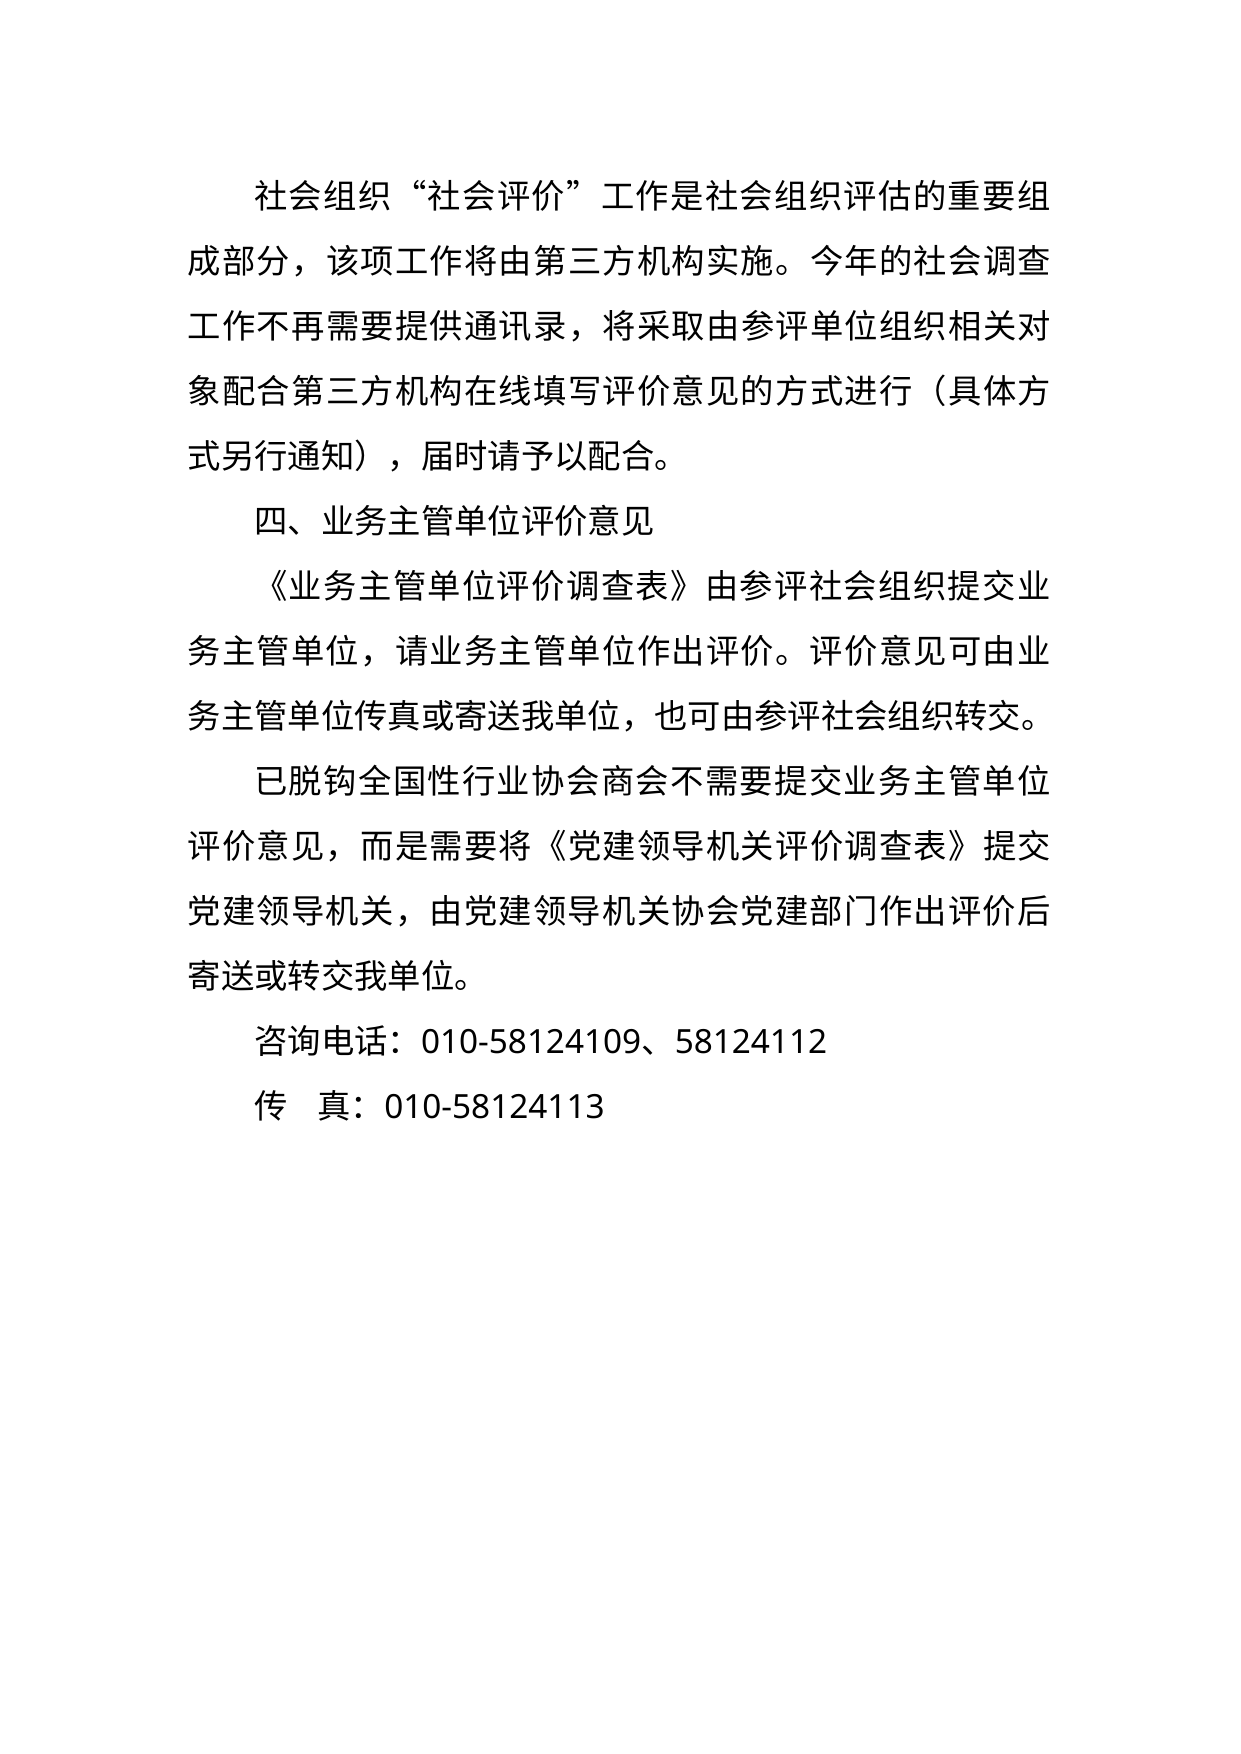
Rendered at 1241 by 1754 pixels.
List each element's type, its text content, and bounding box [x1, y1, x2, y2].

list 业务主管单位评价意见 [187, 487, 1053, 552]
text 传 真：010-58124113 [187, 1072, 1053, 1137]
text 社会组织“社会评价”工作是社会组织评估的重要组成部分，该项工作将由第三方机构实施。今年的社会调查工作不再需要提供通讯录，将采取由参评单位组织相关对象配合第三方机构在线填写评价意见的方式进行（具体方式另行通知），届时请予以配合。 [187, 162, 1053, 487]
text 已脱钩全国性行业协会商会不需要提交业务主管单位评价意见，而是需要将《党建领导机关评价调查表》提交党建领导机关，由党建领导机关协会党建部门作出评价后寄送或转交我单位。 [187, 747, 1053, 1007]
text 咨询电话：010-58124109、58124112 [187, 1007, 1053, 1072]
text 《业务主管单位评价调查表》由参评社会组织提交业务主管单位，请业务主管单位作出评价。评价意见可由业务主管单位传真或寄送我单位，也可由参评社会组织转交。 [187, 552, 1053, 747]
